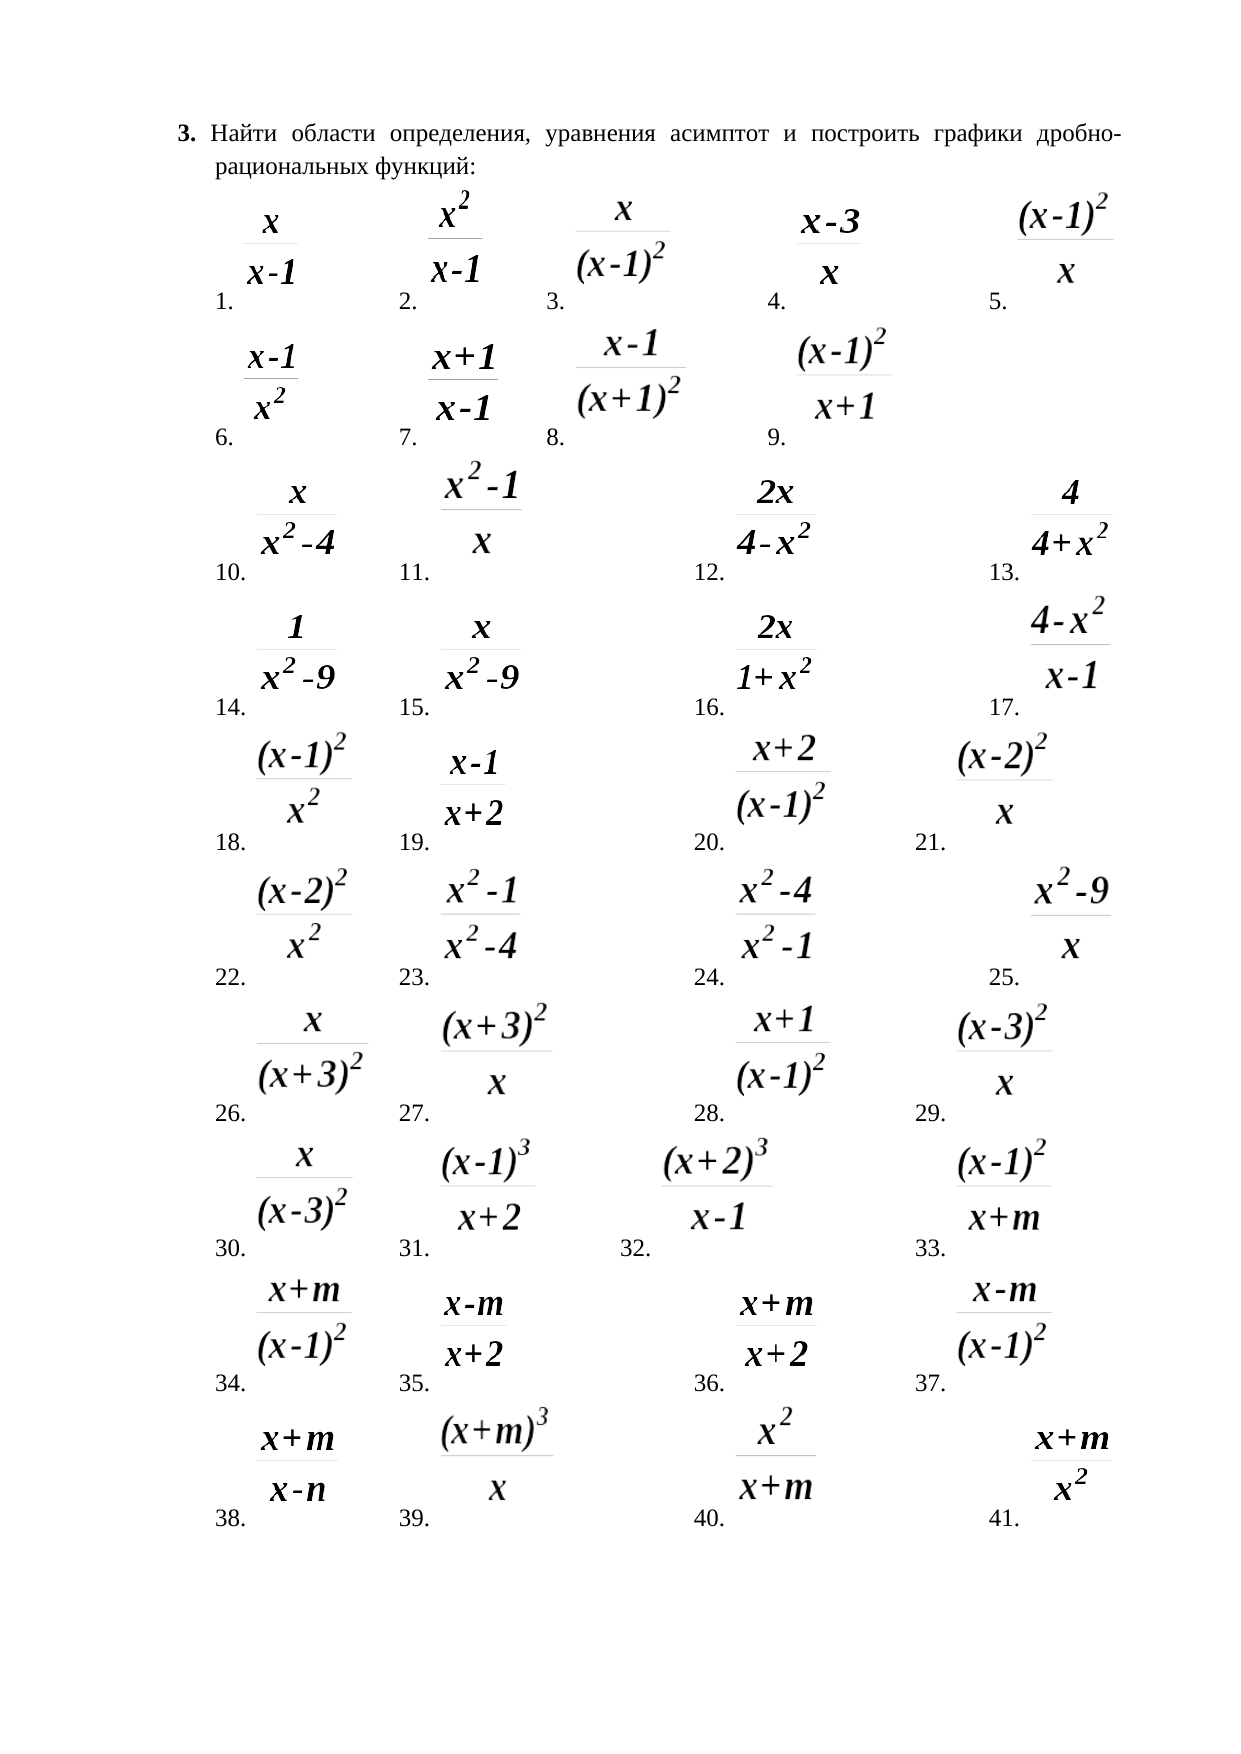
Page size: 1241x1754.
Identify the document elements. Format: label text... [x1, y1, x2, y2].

text 18. 19. 20. 21. [215, 725, 1122, 856]
text 22. 23. 24. 25. [215, 860, 1122, 991]
text 34. 35. 36. 37. [215, 1266, 1122, 1397]
text 6. 7. 8. 9. [215, 319, 1122, 450]
text 3. Найти области определения, уравнения асимптот и построить графики дробно-рациональных функций: [177, 118, 1122, 180]
text 10. 11. 12. 13. [215, 454, 1122, 586]
text 38. 39. 40. 41. [215, 1401, 1122, 1532]
text 14. 15. 16. 17. [215, 590, 1122, 721]
text 1. 2. 3. 4. 5. [215, 184, 1122, 315]
text 26. 27. 28. 29. [215, 995, 1122, 1126]
text 30. 31. 32. 33. [215, 1131, 1122, 1262]
